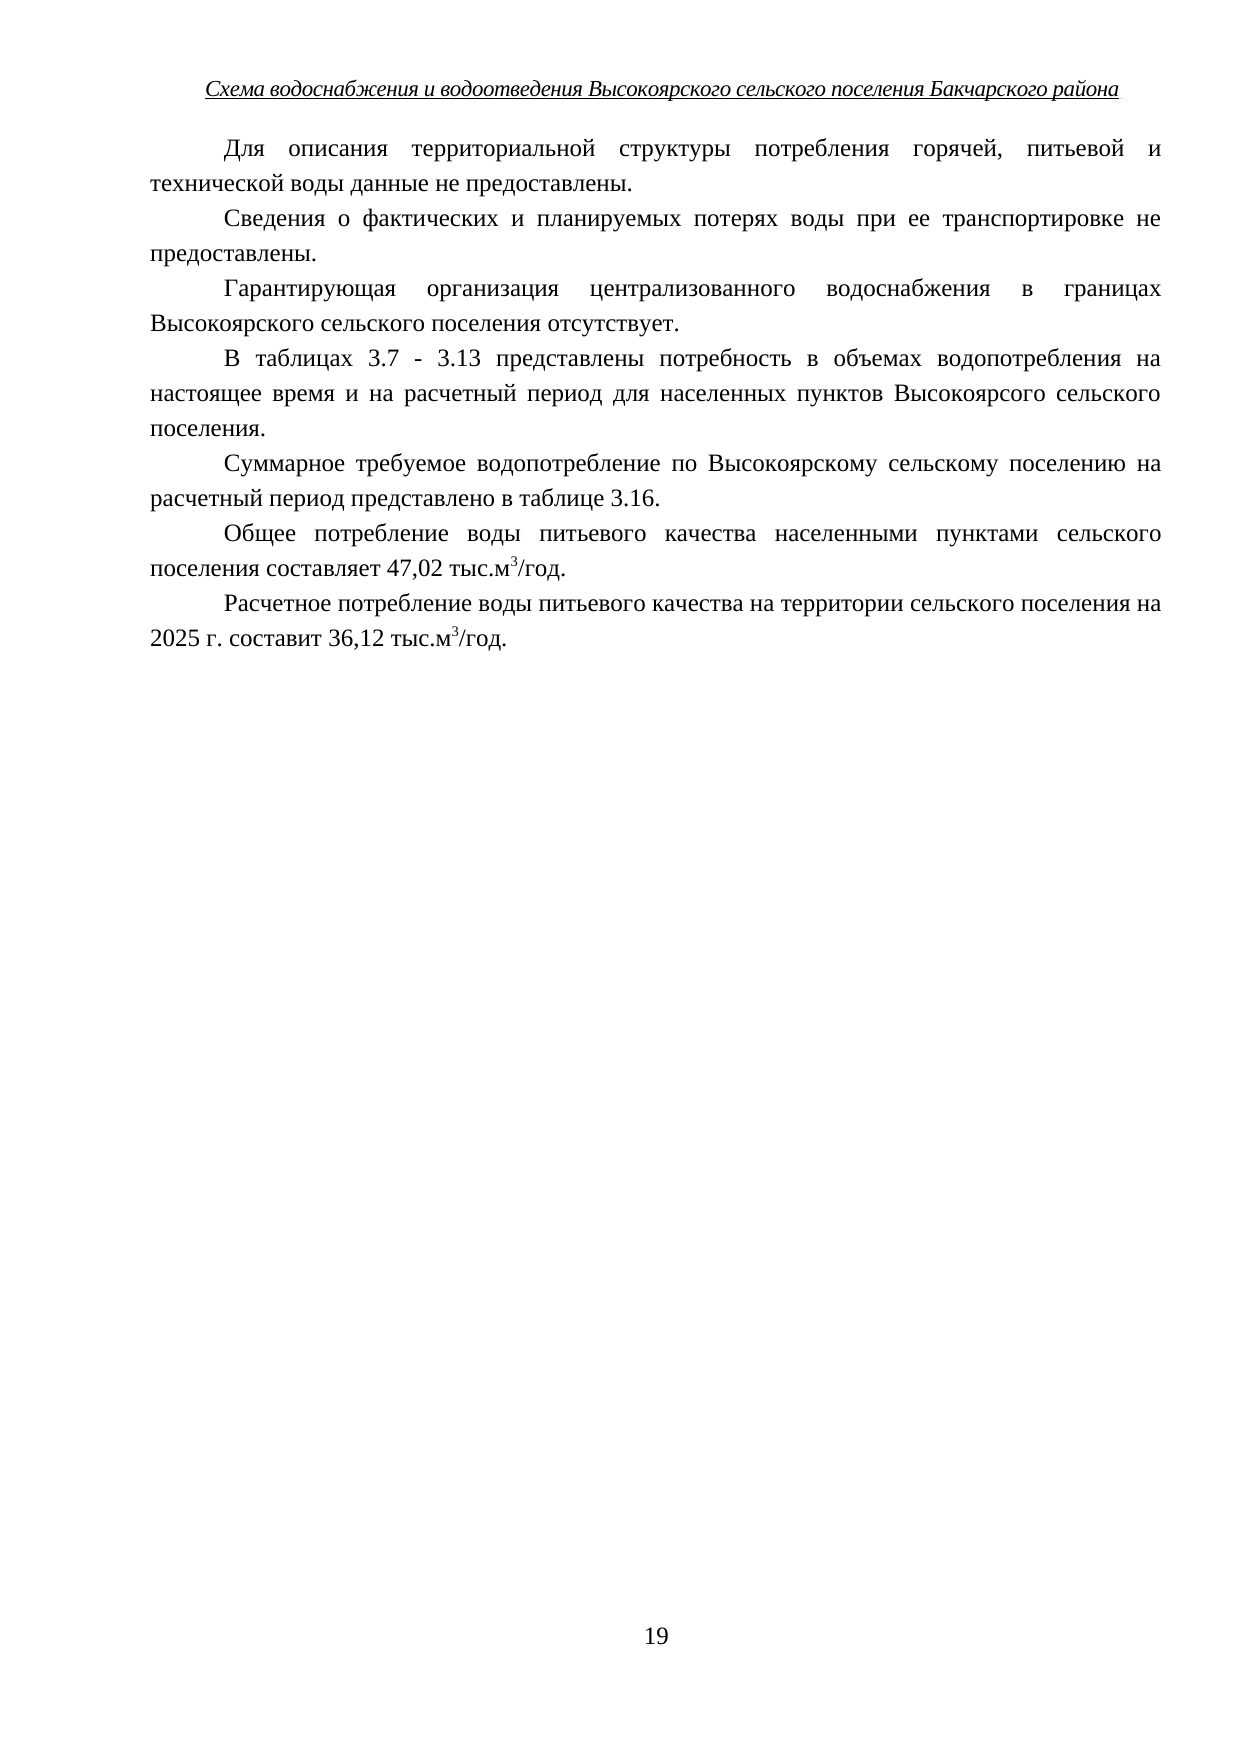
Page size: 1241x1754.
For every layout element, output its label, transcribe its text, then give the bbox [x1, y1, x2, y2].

text Суммарное требуемое водопотребление по Высокоярскому сельскому поселению на расчетный период представлено в таблице 3.16. [150, 448, 1162, 512]
text Сведения о фактических и планируемых потерях воды при ее транспортировке не предоставлены. [150, 203, 1162, 267]
text Общее потребление воды питьевого качества населенными пунктами сельского поселения составляет 47,02 тыс.м3/год. [150, 518, 1162, 582]
text В таблицах 3.7 - 3.13 представлены потребность в объемах водопотребления на настоящее время и на расчетный период для населенных пунктов Высокоярсого сельского поселения. [150, 343, 1162, 442]
text Гарантирующая организация централизованного водоснабжения в границах Высокоярского сельского поселения отсутствует. [150, 273, 1162, 337]
text Для описания территориальной структуры потребления горячей, питьевой и технической воды данные не предоставлены. [150, 133, 1162, 197]
text Расчетное потребление воды питьевого качества на территории сельского поселения на 2025 г. составит 36,12 тыс.м3/год. [150, 588, 1162, 652]
